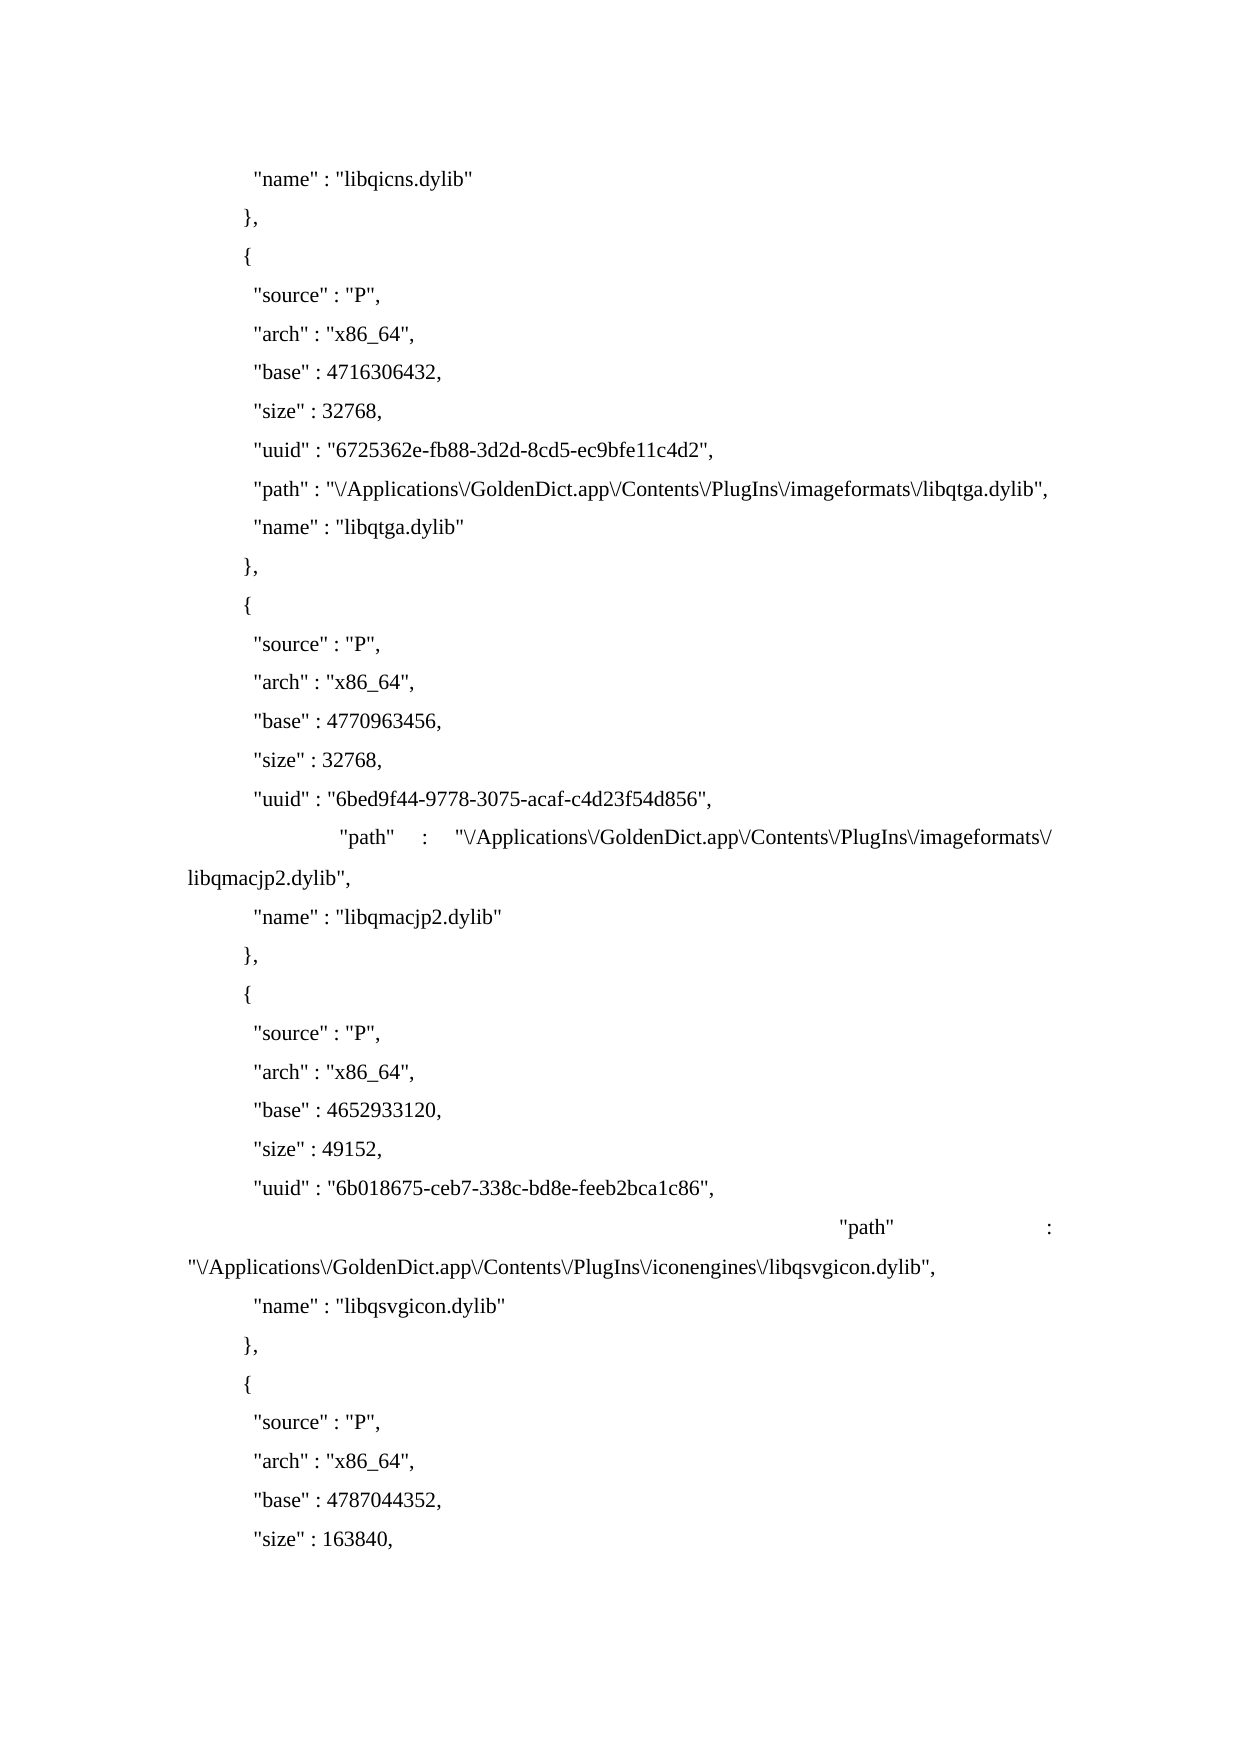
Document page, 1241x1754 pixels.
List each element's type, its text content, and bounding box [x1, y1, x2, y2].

text "path" : "\/Applications\/GoldenDict.app\/Contents\/PlugIns\/iconengines\/libqsvgicon.dylib", [187, 1210, 1053, 1283]
text }, [187, 549, 1053, 582]
text "name" : "libqsvgicon.dylib" [187, 1289, 1053, 1322]
text "path" : "\/Applications\/GoldenDict.app\/Contents\/PlugIns\/imageformats\/libqtga.dylib", [187, 472, 1053, 504]
text "base" : 4652933120, [187, 1094, 1053, 1126]
text "name" : "libqtga.dylib" [187, 511, 1053, 543]
text "arch" : "x86_64", [187, 1055, 1053, 1088]
text "base" : 4770963456, [187, 704, 1053, 737]
text { [187, 588, 1053, 621]
text }, [187, 201, 1053, 233]
text "source" : "P", [187, 1406, 1053, 1438]
text "arch" : "x86_64", [187, 317, 1053, 349]
text }, [187, 1328, 1053, 1361]
text { [187, 978, 1053, 1010]
text "size" : 49152, [187, 1133, 1053, 1165]
text "arch" : "x86_64", [187, 1444, 1053, 1477]
text "size" : 163840, [187, 1522, 1053, 1554]
text "base" : 4716306432, [187, 356, 1053, 388]
text "path" : "\/Applications\/GoldenDict.app\/Contents\/PlugIns\/imageformats\/libqmacjp2.dylib", [187, 821, 1053, 894]
text "source" : "P", [187, 627, 1053, 659]
text { [187, 1367, 1053, 1399]
text { [187, 239, 1053, 272]
text "uuid" : "6bed9f44-9778-3075-acaf-c4d23f54d856", [187, 782, 1053, 814]
text "size" : 32768, [187, 743, 1053, 776]
text "uuid" : "6b018675-ceb7-338c-bd8e-feeb2bca1c86", [187, 1171, 1053, 1204]
text "name" : "libqicns.dylib" [187, 162, 1053, 194]
text }, [187, 939, 1053, 971]
text "source" : "P", [187, 278, 1053, 311]
text "name" : "libqmacjp2.dylib" [187, 900, 1053, 933]
text "size" : 32768, [187, 394, 1053, 427]
text "source" : "P", [187, 1016, 1053, 1049]
text "arch" : "x86_64", [187, 666, 1053, 698]
text "uuid" : "6725362e-fb88-3d2d-8cd5-ec9bfe11c4d2", [187, 433, 1053, 466]
text "base" : 4787044352, [187, 1483, 1053, 1516]
